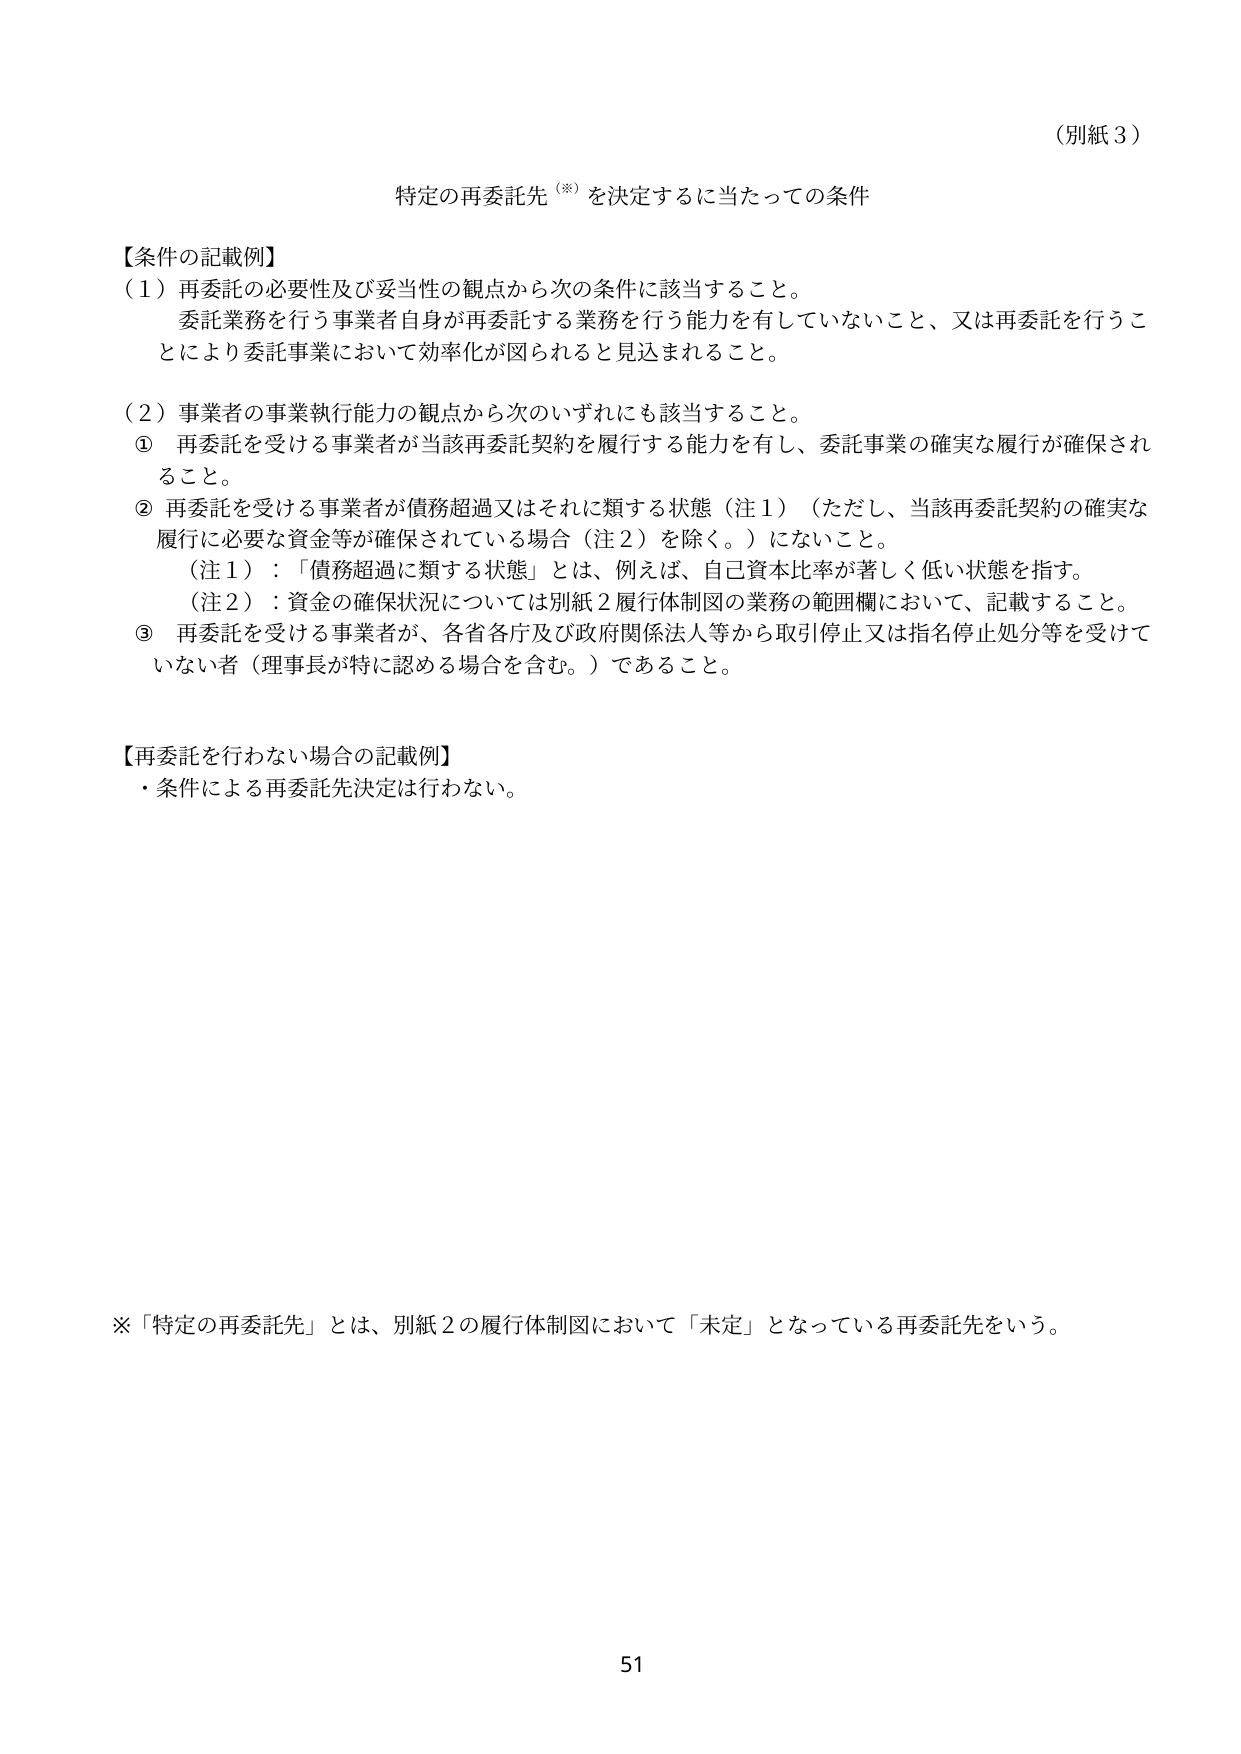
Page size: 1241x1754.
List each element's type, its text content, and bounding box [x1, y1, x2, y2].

text ・条件による再委託先決定は行わない。 [112, 771, 1153, 802]
text 特定の再委託先（※）を決定するに当たっての条件 [112, 179, 1153, 211]
text （注２）：資金の確保状況については別紙２履行体制図の業務の範囲欄において、記載すること。 [112, 585, 1153, 617]
text 【条件の記載例】 [112, 241, 1153, 272]
text ② 再委託を受ける事業者が債務超過又はそれに類する状態（注１）（ただし、当該再委託契約の確実な履行に必要な資金等が確保されている場合（注２）を除く。）にないこと。 [134, 491, 1153, 554]
text 【再委託を行わない場合の記載例】 [112, 739, 1153, 771]
text （注１）：「債務超過に類する状態」とは、例えば、自己資本比率が著しく低い状態を指す。 [178, 554, 1153, 585]
text （１）再委託の必要性及び妥当性の観点から次の条件に該当すること。 [112, 272, 1153, 303]
text （別紙３） [112, 118, 1153, 149]
text 委託業務を行う事業者自身が再委託する業務を行う能力を有していないこと、又は再委託を行うことにより委託事業において効率化が図られると見込まれること。 [156, 303, 1153, 366]
text ※「特定の再委託先」とは、別紙２の履行体制図において「未定」となっている再委託先をいう。 [112, 1309, 1153, 1340]
text ③ 再委託を受ける事業者が、各省各庁及び政府関係法人等から取引停止又は指名停止処分等を受けていない者（理事長が特に認める場合を含む。）であること。 [134, 617, 1153, 680]
text ① 再委託を受ける事業者が当該再委託契約を履行する能力を有し、委託事業の確実な履行が確保されること。 [134, 428, 1153, 491]
text （２）事業者の事業執行能力の観点から次のいずれにも該当すること。 [112, 396, 1153, 428]
